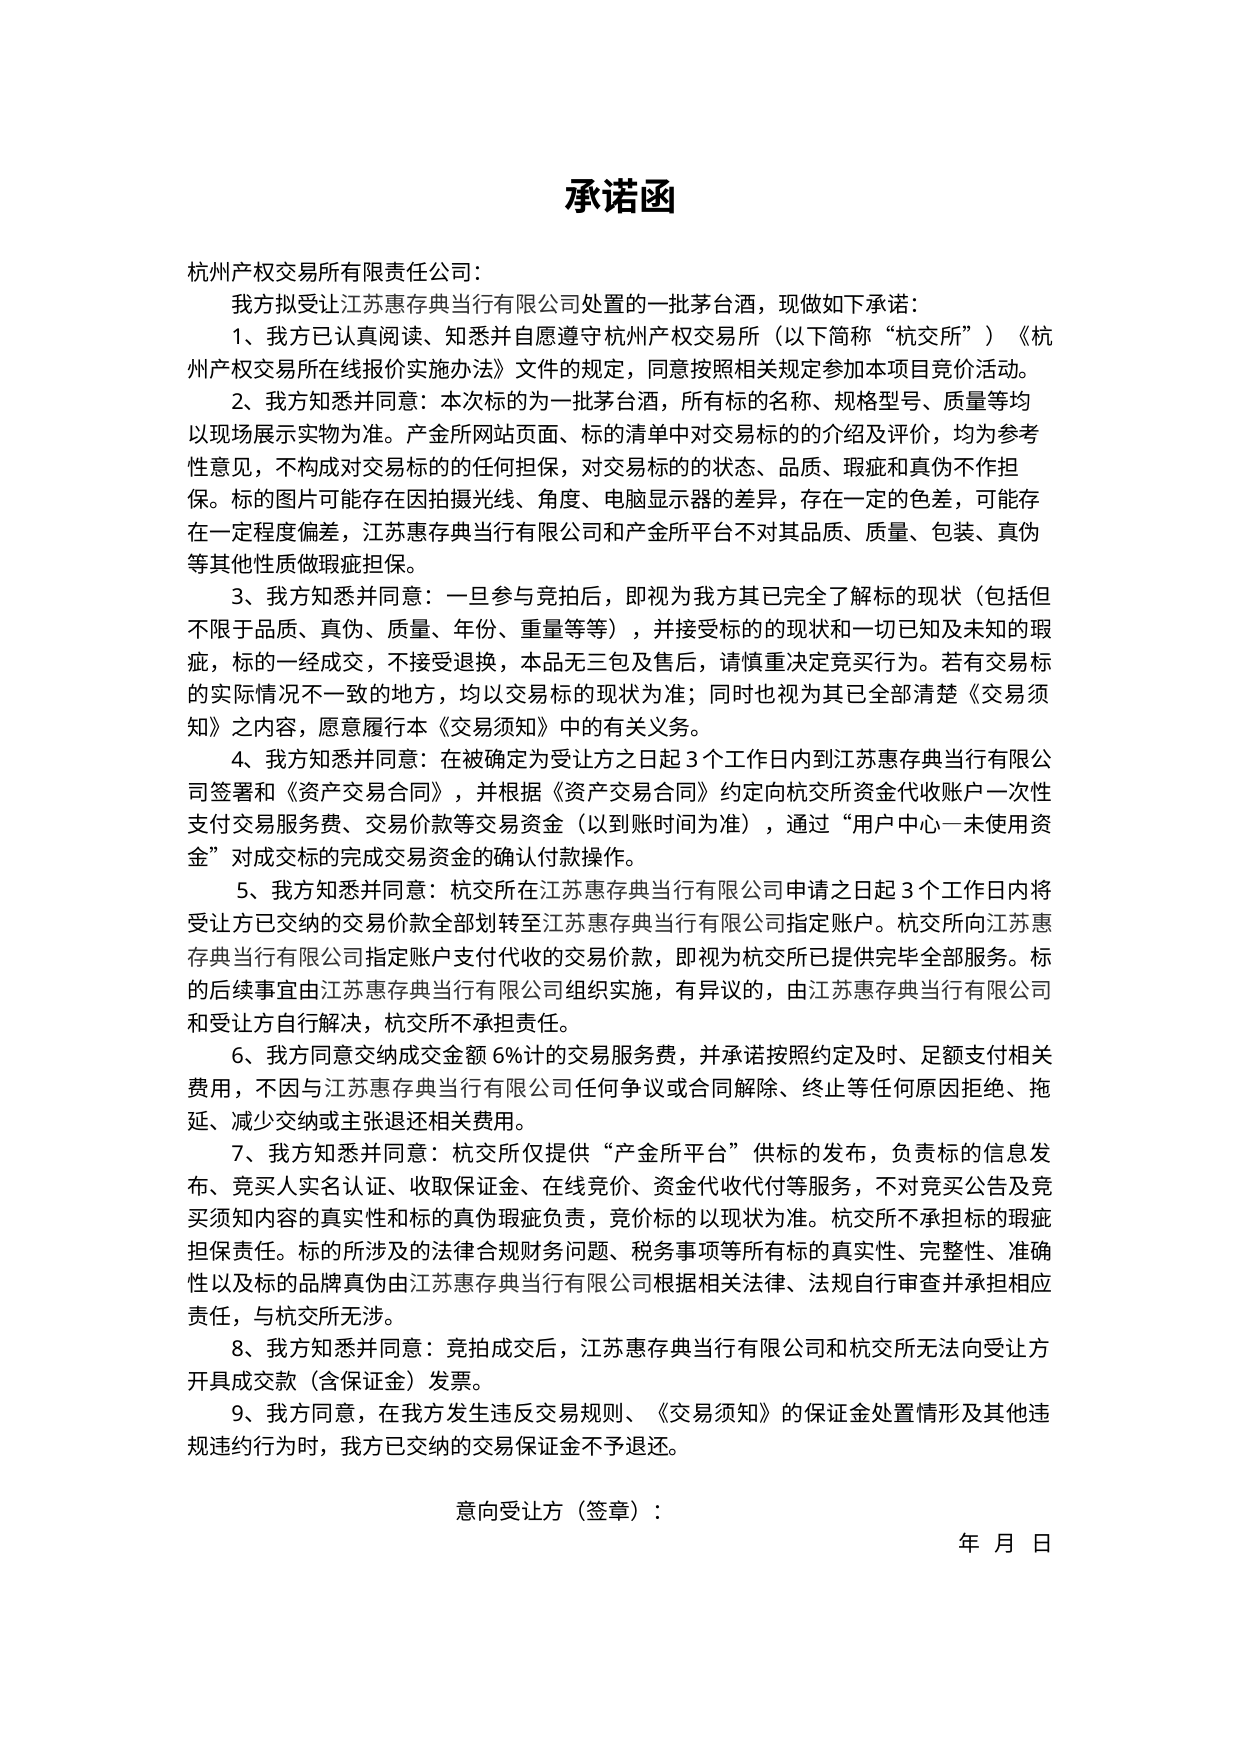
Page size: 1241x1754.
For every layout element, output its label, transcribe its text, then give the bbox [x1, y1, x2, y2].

text 意向受让方（签章）： [187, 1493, 1053, 1526]
text 9、我方同意，在我方发生违反交易规则、《交易须知》的保证金处置情形及其他违规违约行为时，我方已交纳的交易保证金不予退还。 [187, 1396, 1053, 1461]
text 承诺函 [187, 162, 1053, 227]
text 4、我方知悉并同意：在被确定为受让方之日起3个工作日内到江苏惠存典当行有限公司签署和《资产交易合同》，并根据《资产交易合同》约定向杭交所资金代收账户一次性支付交易服务费、交易价款等交易资金（以到账时间为准），通过“用户中心—未使用资金”对成交标的完成交易资金的确认付款操作。 [187, 742, 1053, 872]
text 我方拟受让江苏惠存典当行有限公司处置的一批茅台酒，现做如下承诺： [187, 287, 1053, 319]
text 7、我方知悉并同意：杭交所仅提供“产金所平台”供标的发布，负责标的信息发布、竞买人实名认证、收取保证金、在线竞价、资金代收代付等服务，不对竞买公告及竞买须知内容的真实性和标的真伪瑕疵负责，竞价标的以现状为准。杭交所不承担标的瑕疵担保责任。标的所涉及的法律合规财务问题、税务事项等所有标的真实性、完整性、准确性以及标的品牌真伪由江苏惠存典当行有限公司根据相关法律、法规自行审查并承担相应责任，与杭交所无涉。 [187, 1136, 1053, 1331]
text 8、我方知悉并同意：竞拍成交后，江苏惠存典当行有限公司和杭交所无法向受让方开具成交款（含保证金）发票。 [187, 1331, 1053, 1396]
text 杭州产权交易所有限责任公司： [187, 254, 1053, 287]
text 3、我方知悉并同意：一旦参与竞拍后，即视为我方其已完全了解标的现状（包括但不限于品质、真伪、质量、年份、重量等等），并接受标的的现状和一切已知及未知的瑕疵，标的一经成交，不接受退换，本品无三包及售后，请慎重决定竞买行为。若有交易标的实际情况不一致的地方，均以交易标的现状为准；同时也视为其已全部清楚《交易须知》之内容，愿意履行本《交易须知》中的有关义务。 [187, 579, 1053, 742]
text 年 月 日 [187, 1526, 1053, 1558]
text 2、我方知悉并同意：本次标的为一批茅台酒，所有标的名称、规格型号、质量等均以现场展示实物为准。产金所网站页面、标的清单中对交易标的的介绍及评价，均为参考性意见，不构成对交易标的的任何担保，对交易标的的状态、品质、瑕疵和真伪不作担保。标的图片可能存在因拍摄光线、角度、电脑显示器的差异，存在一定的色差，可能存在一定程度偏差，江苏惠存典当行有限公司和产金所平台不对其品质、质量、包装、真伪等其他性质做瑕疵担保。 [187, 384, 1053, 579]
text 6、我方同意交纳成交金额 6%计的交易服务费，并承诺按照约定及时、足额支付相关费用，不因与江苏惠存典当行有限公司任何争议或合同解除、终止等任何原因拒绝、拖延、减少交纳或主张退还相关费用。 [187, 1038, 1053, 1136]
text 1、我方已认真阅读、知悉并自愿遵守杭州产权交易所（以下简称“杭交所”）《杭州产权交易所在线报价实施办法》文件的规定，同意按照相关规定参加本项目竞价活动。 [187, 319, 1053, 384]
text 5、我方知悉并同意：杭交所在江苏惠存典当行有限公司申请之日起3个工作日内将受让方已交纳的交易价款全部划转至江苏惠存典当行有限公司指定账户。杭交所向江苏惠存典当行有限公司指定账户支付代收的交易价款，即视为杭交所已提供完毕全部服务。标的后续事宜由江苏惠存典当行有限公司组织实施，有异议的，由江苏惠存典当行有限公司和受让方自行解决，杭交所不承担责任。 [187, 872, 1053, 1038]
